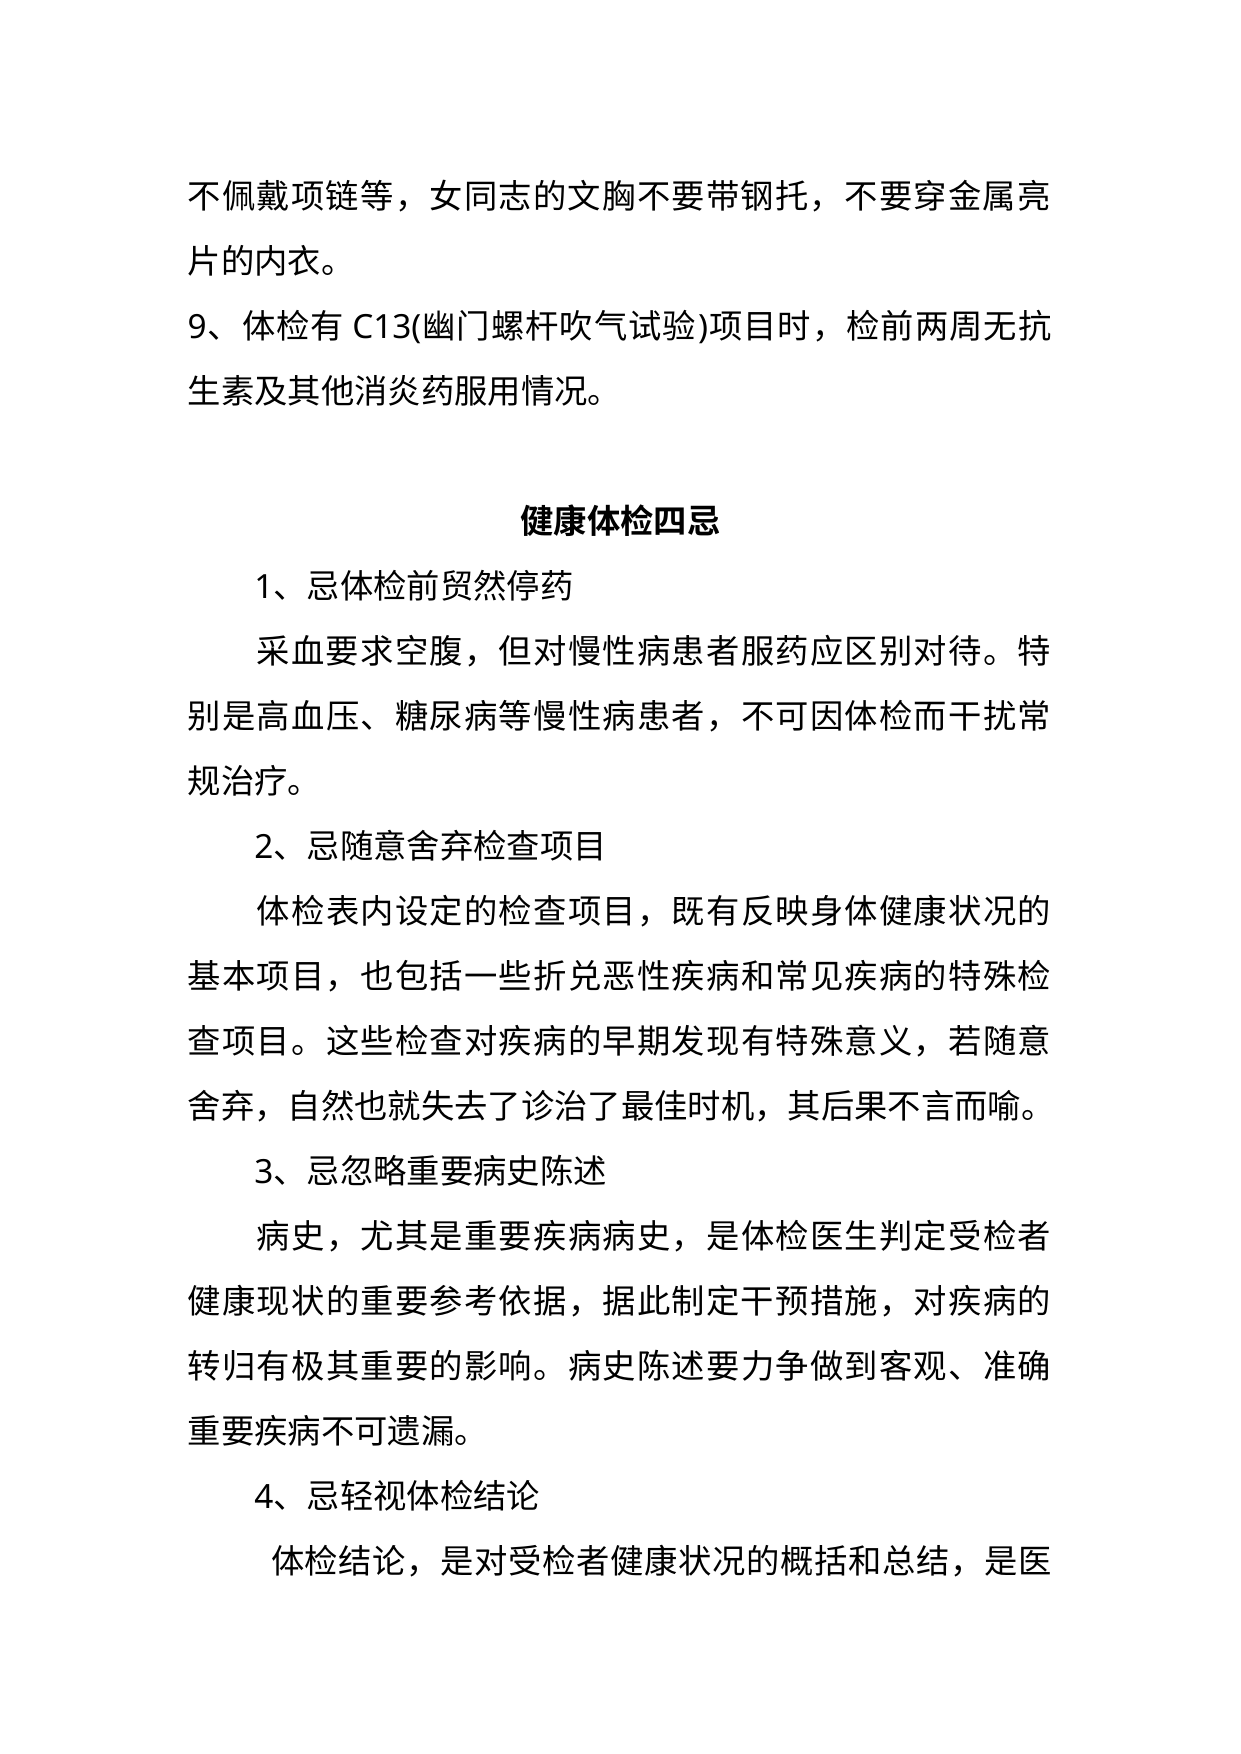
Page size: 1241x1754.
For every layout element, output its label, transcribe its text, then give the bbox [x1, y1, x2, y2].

text 4、忌轻视体检结论 [187, 1462, 1053, 1527]
text 采血要求空腹，但对慢性病患者服药应区别对待。特别是高血压、糖尿病等慢性病患者，不可因体检而干扰常规治疗。 [187, 617, 1053, 812]
text 健康体检四忌 [187, 487, 1053, 552]
text 1、忌体检前贸然停药 [187, 552, 1053, 617]
text 体检表内设定的检查项目，既有反映身体健康状况的基本项目，也包括一些折兑恶性疾病和常见疾病的特殊检查项目。这些检查对疾病的早期发现有特殊意义，若随意舍弃，自然也就失去了诊治了最佳时机，其后果不言而喻。 [187, 877, 1053, 1137]
text 9、体检有C13(幽门螺杆吹气试验)项目时，检前两周无抗生素及其他消炎药服用情况。 [187, 292, 1053, 422]
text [187, 1527, 1053, 1592]
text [187, 162, 1053, 292]
text 2、忌随意舍弃检查项目 [187, 812, 1053, 877]
text 3、忌忽略重要病史陈述 [187, 1137, 1053, 1202]
text 病史，尤其是重要疾病病史，是体检医生判定受检者健康现状的重要参考依据，据此制定干预措施，对疾病的转归有极其重要的影响。病史陈述要力争做到客观、准确，重要疾病不可遗漏。 [187, 1202, 1053, 1462]
